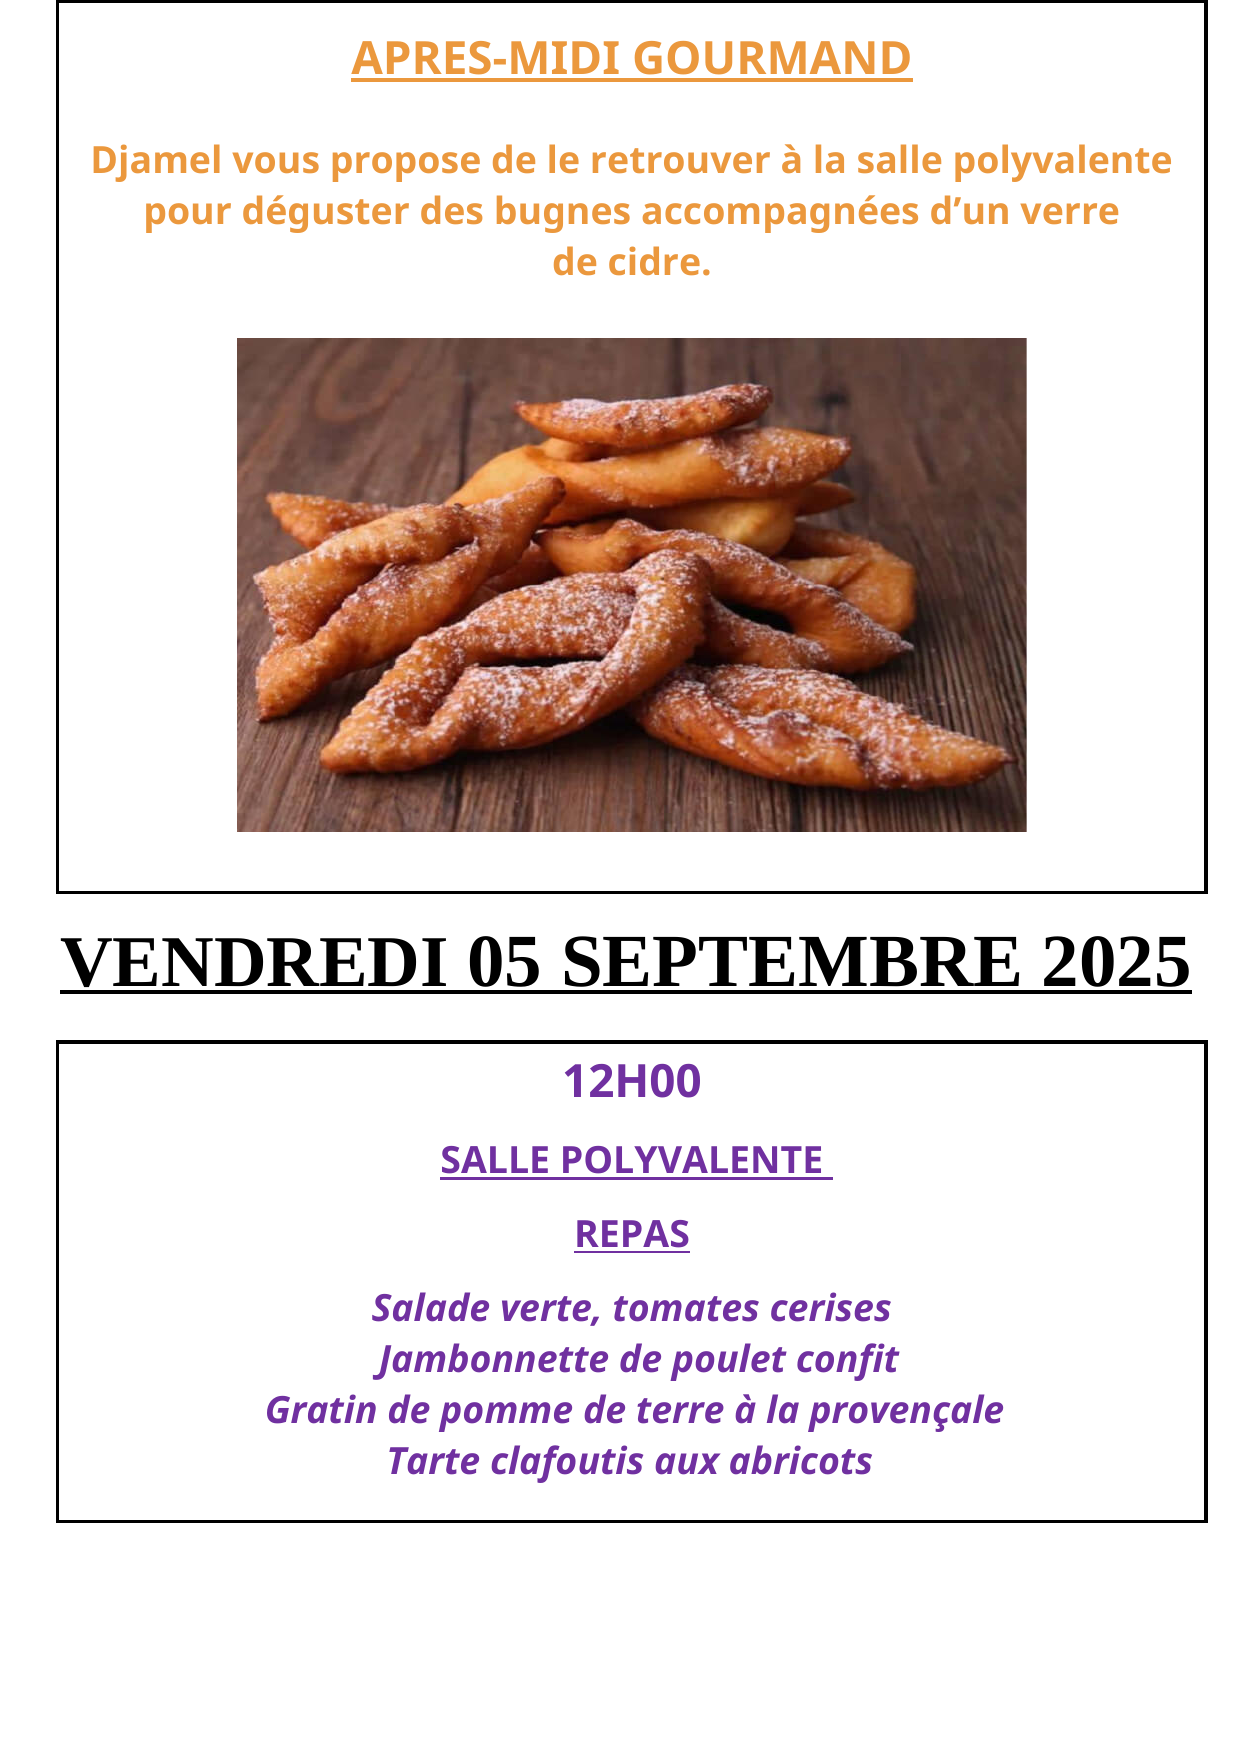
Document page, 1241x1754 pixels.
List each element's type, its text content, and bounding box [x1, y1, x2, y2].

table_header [59, 1044, 1204, 1519]
text VENDREDI 05 SEPTEMBRE 2025 [56, 916, 1196, 1002]
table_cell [59, 3, 1204, 891]
picture [237, 338, 1027, 832]
